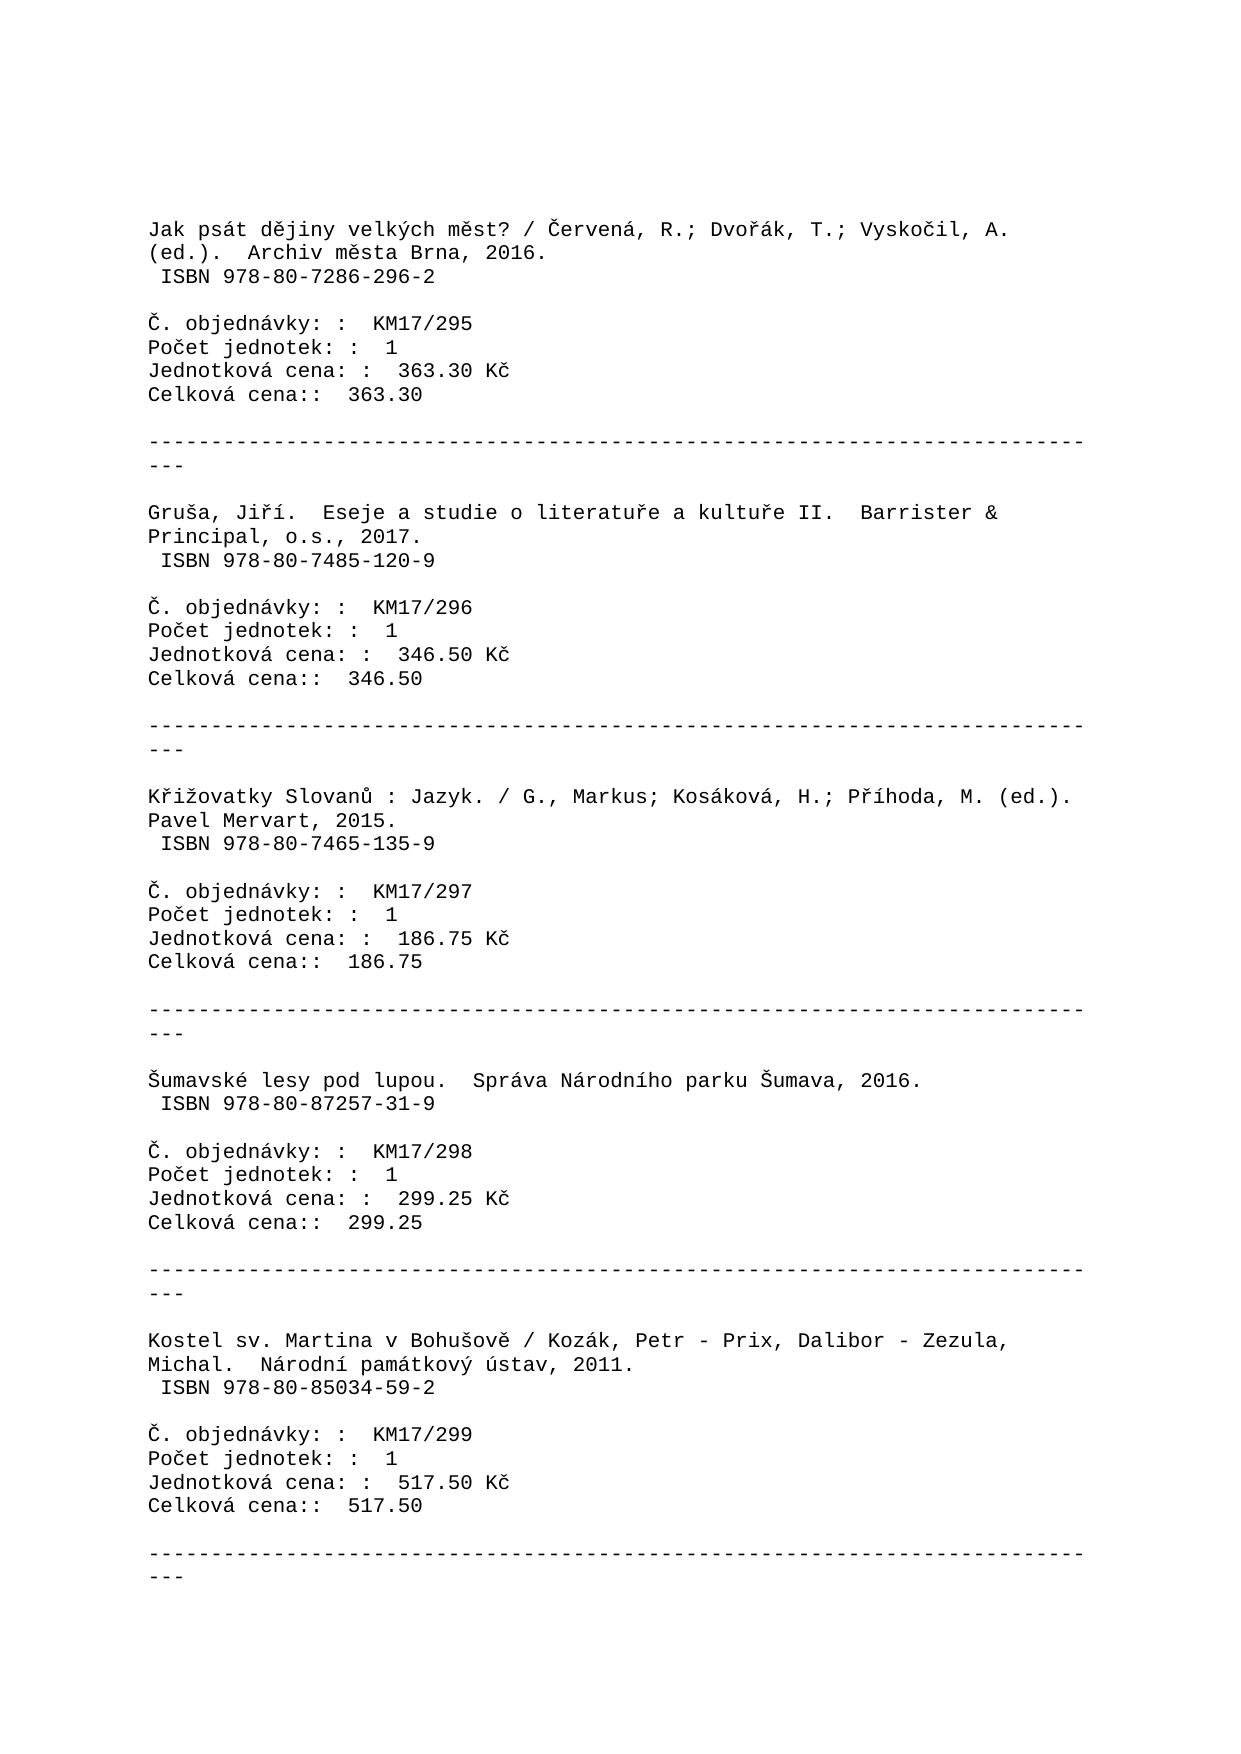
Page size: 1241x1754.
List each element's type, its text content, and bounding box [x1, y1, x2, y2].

text Počet jednotek: : 1 [148, 1164, 1093, 1188]
text ISBN 978-80-85034-59-2 [148, 1377, 1093, 1401]
text ------------------------------------------------------------------------------ [148, 715, 1093, 762]
text ------------------------------------------------------------------------------ [148, 1543, 1093, 1590]
text ------------------------------------------------------------------------------ [148, 999, 1093, 1046]
text Č. objednávky: : KM17/297 [148, 881, 1093, 904]
text Šumavské lesy pod lupou. Správa Národního parku Šumava, 2016. [148, 1070, 1093, 1093]
text ------------------------------------------------------------------------------ [148, 431, 1093, 479]
text Č. objednávky: : KM17/298 [148, 1141, 1093, 1164]
text Č. objednávky: : KM17/299 [148, 1424, 1093, 1448]
text Jak psát dějiny velkých měst? / Červená, R.; Dvořák, T.; Vyskočil, A. (ed.). Archiv města Brna, 2016. [148, 218, 1093, 266]
text Počet jednotek: : 1 [148, 337, 1093, 360]
text Křižovatky Slovanů : Jazyk. / G., Markus; Kosáková, H.; Příhoda, M. (ed.). Pavel Mervart, 2015. [148, 786, 1093, 833]
text Celková cena:: 346.50 [148, 668, 1093, 691]
text Gruša, Jiří. Eseje a studie o literatuře a kultuře II. Barrister & Principal, o.s., 2017. [148, 502, 1093, 549]
text Č. objednávky: : KM17/296 [148, 597, 1093, 621]
text Č. objednávky: : KM17/295 [148, 313, 1093, 337]
text Jednotková cena: : 346.50 Kč [148, 644, 1093, 668]
text Celková cena:: 186.75 [148, 952, 1093, 975]
text ISBN 978-80-7286-296-2 [148, 266, 1093, 289]
text Jednotková cena: : 186.75 Kč [148, 928, 1093, 952]
text ISBN 978-80-7485-120-9 [148, 549, 1093, 573]
text Celková cena:: 299.25 [148, 1212, 1093, 1235]
text Jednotková cena: : 363.30 Kč [148, 360, 1093, 384]
text Počet jednotek: : 1 [148, 904, 1093, 928]
text ISBN 978-80-87257-31-9 [148, 1093, 1093, 1117]
text Počet jednotek: : 1 [148, 1448, 1093, 1472]
text Celková cena:: 363.30 [148, 384, 1093, 408]
text ------------------------------------------------------------------------------ [148, 1259, 1093, 1306]
text Jednotková cena: : 299.25 Kč [148, 1188, 1093, 1212]
text Celková cena:: 517.50 [148, 1495, 1093, 1519]
text Kostel sv. Martina v Bohušově / Kozák, Petr - Prix, Dalibor - Zezula, Michal. Národní památkový ústav, 2011. [148, 1330, 1093, 1377]
text Počet jednotek: : 1 [148, 621, 1093, 644]
text Jednotková cena: : 517.50 Kč [148, 1472, 1093, 1495]
text ISBN 978-80-7465-135-9 [148, 833, 1093, 857]
